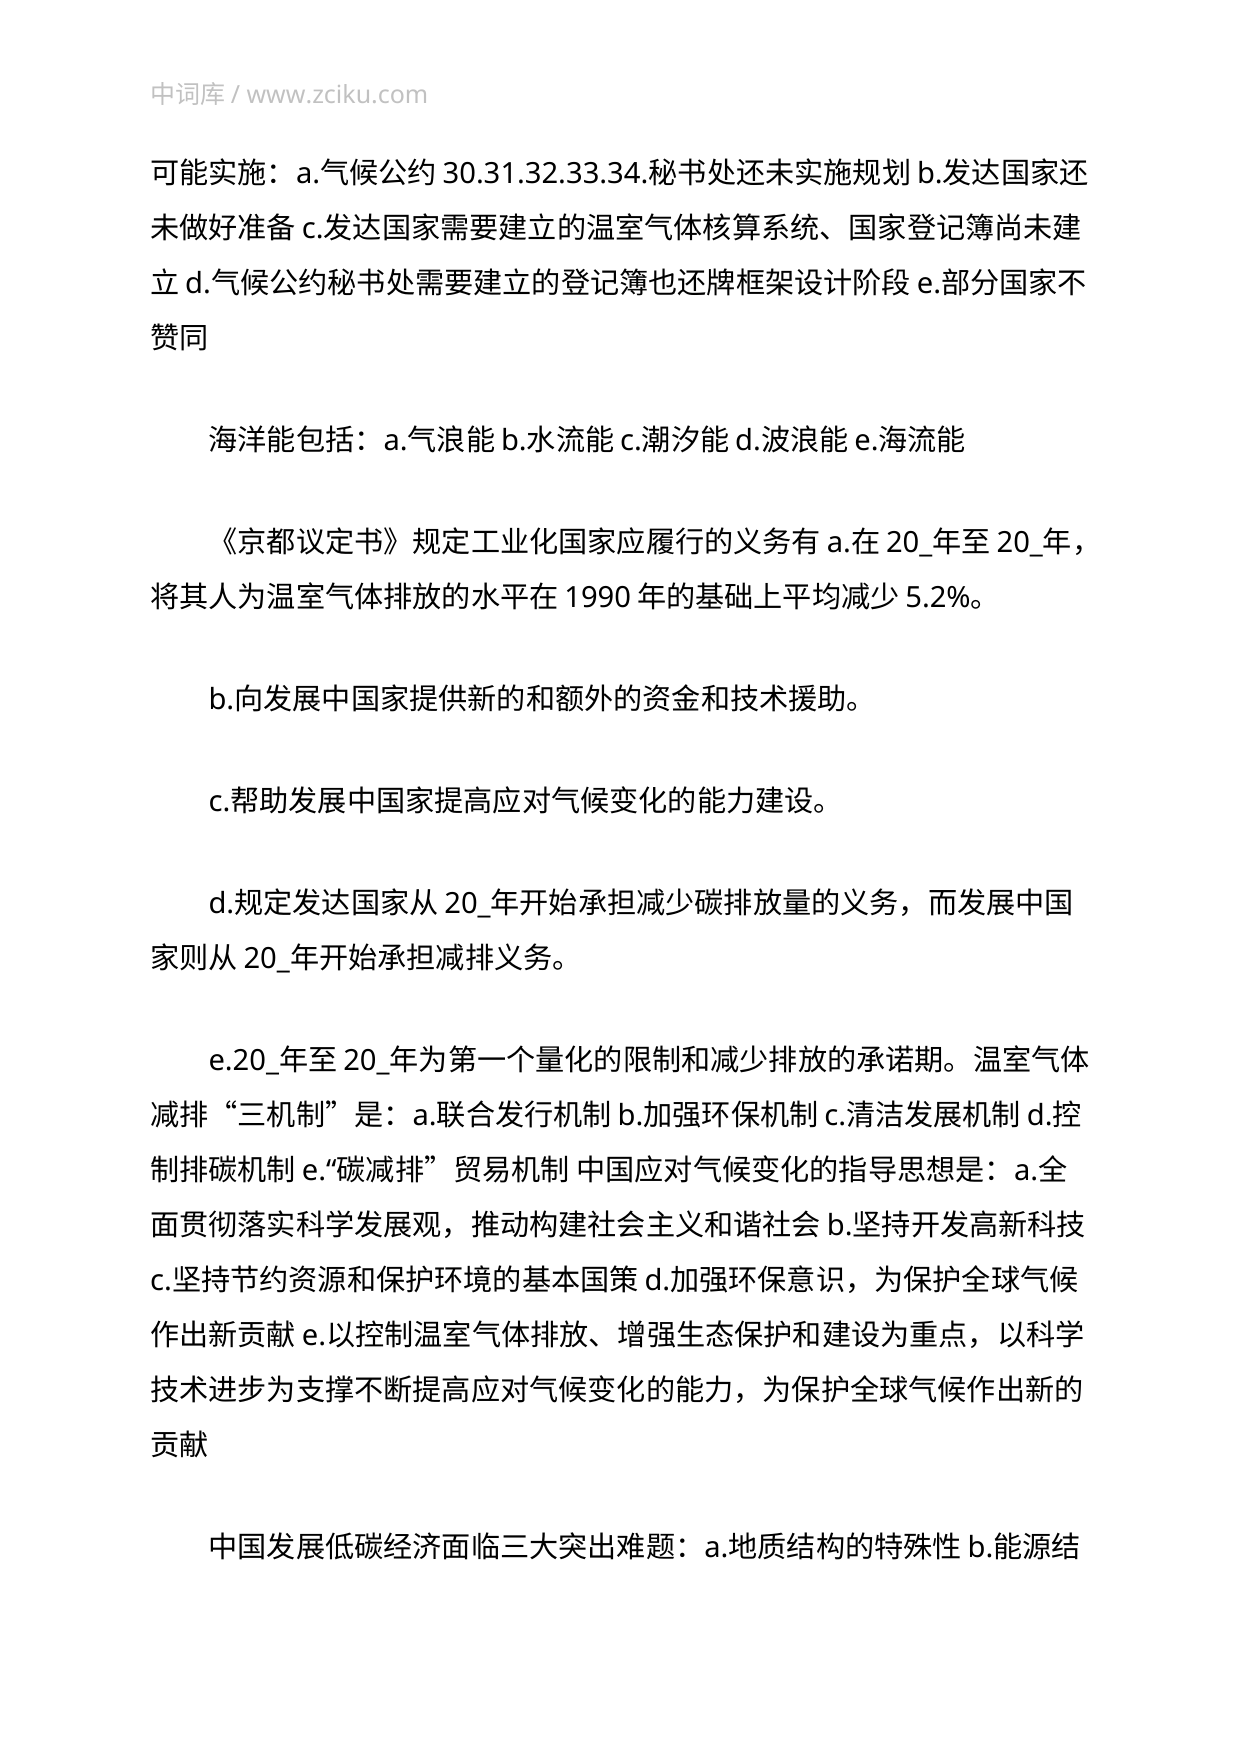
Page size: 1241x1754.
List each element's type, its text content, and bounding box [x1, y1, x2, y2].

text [150, 1523, 1090, 1566]
text d.规定发达国家从20_年开始承担减少碳排放量的义务，而发展中国家则从20_年开始承担减排义务。 [150, 880, 1090, 977]
text e.20_年至20_年为第一个量化的限制和减少排放的承诺期。温室气体减排“三机制”是：a.联合发行机制b.加强环保机制c.清洁发展机制d.控制排碳机制e.“碳减排”贸易机制 中国应对气候变化的指导思想是：a.全面贯彻落实科学发展观，推动构建社会主义和谐社会b.坚持开发高新科技c.坚持节约资源和保护环境的基本国策d.加强环保意识，为保护全球气候作出新贡献e.以控制温室气体排放、增强生态保护和建设为重点，以科学技术进步为支撑不断提高应对气候变化的能力，为保护全球气候作出新的贡献 [150, 1037, 1090, 1464]
text 海洋能包括：a.气浪能b.水流能c.潮汐能d.波浪能e.海流能 [150, 417, 1090, 459]
text c.帮助发展中国家提高应对气候变化的能力建设。 [150, 778, 1090, 820]
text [150, 150, 1090, 357]
text 《京都议定书》规定工业化国家应履行的义务有a.在20_年至20_年，将其人为温室气体排放的水平在1990年的基础上平均减少5.2%。 [150, 519, 1090, 616]
text b.向发展中国家提供新的和额外的资金和技术援助。 [150, 676, 1090, 718]
